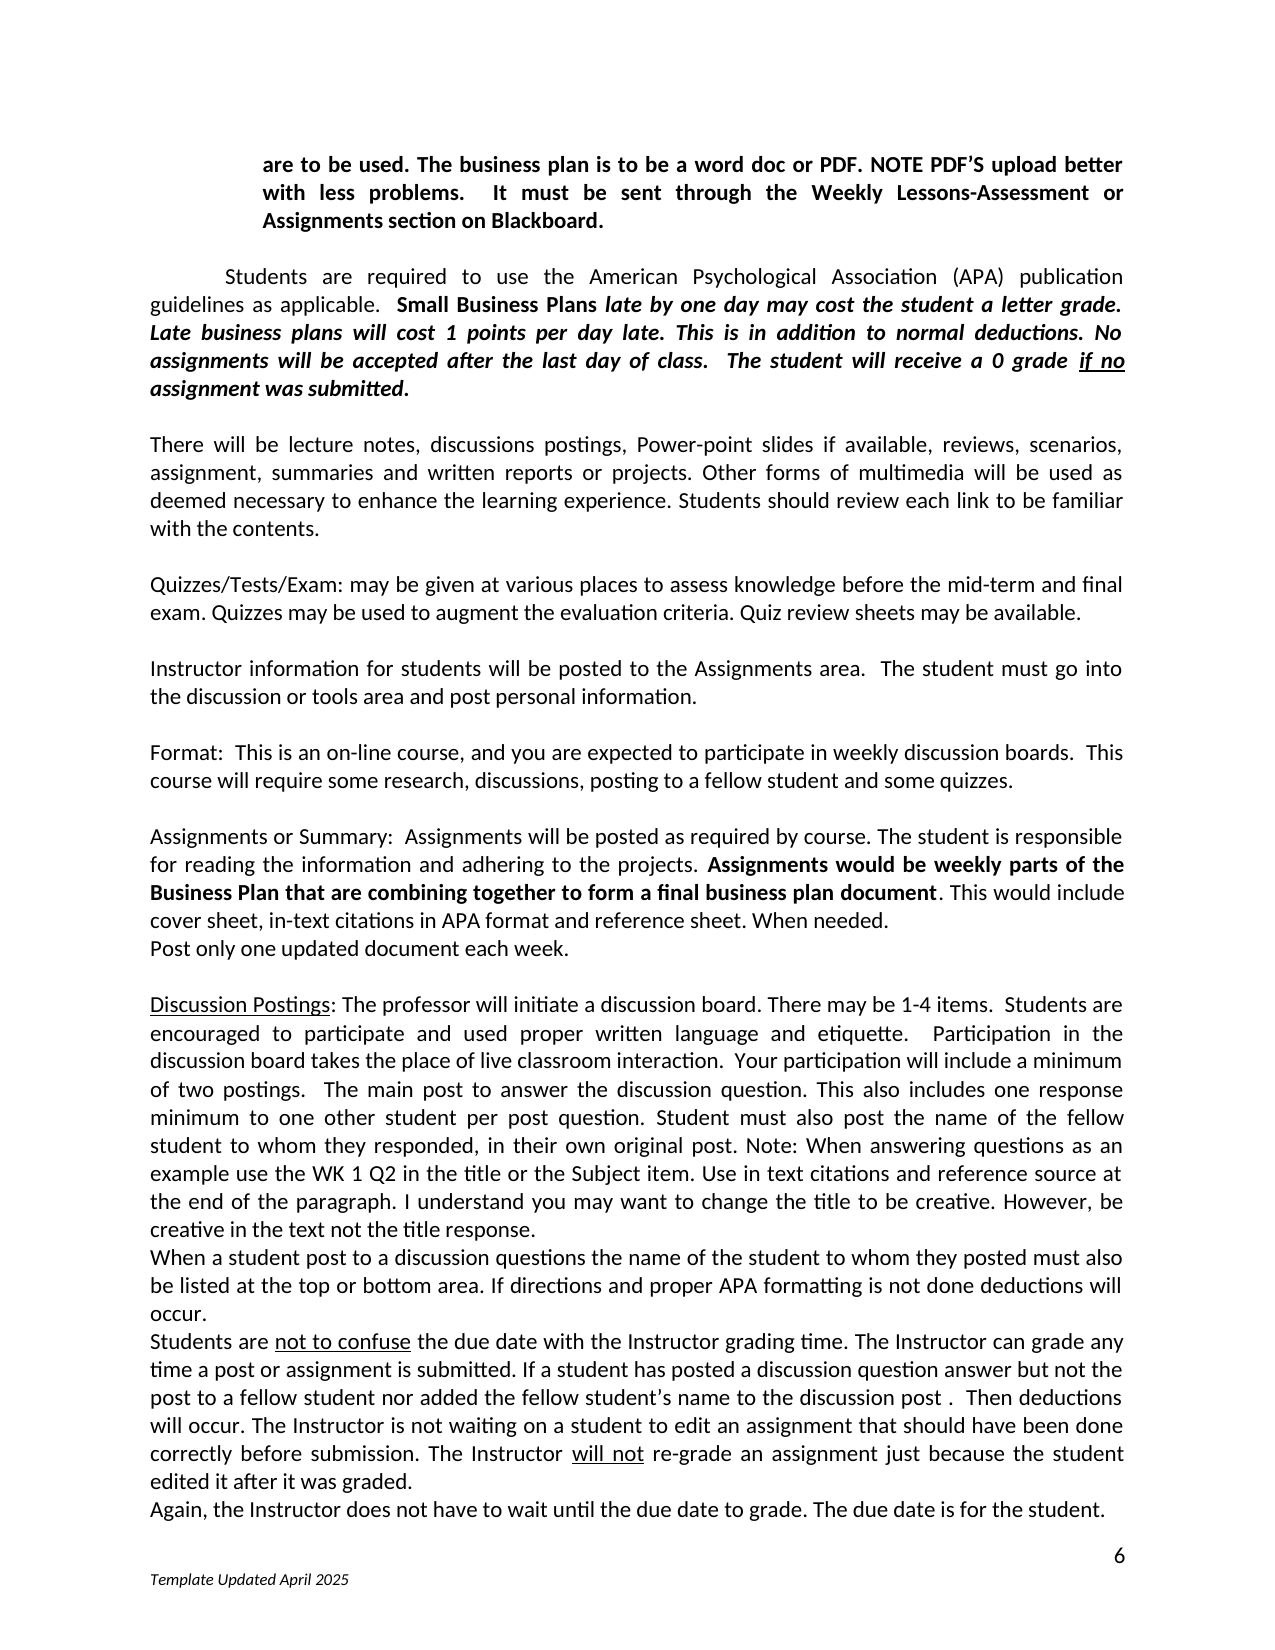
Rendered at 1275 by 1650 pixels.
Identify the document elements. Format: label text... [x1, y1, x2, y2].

text Assignments or Summary: Assignments will be posted as required by course. The student is responsible for reading the information and adhering to the projects. Assignments would be weekly parts of the Business Plan that are combining together to form a final business plan document. This would include cover sheet, in-text citations in APA format and reference sheet. When needed. [150, 822, 1125, 934]
text Post only one updated document each week. [150, 934, 1125, 963]
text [262, 150, 1125, 234]
text Format: This is an on-line course, and you are expected to participate in weekly discussion boards. This course will require some research, discussions, posting to a fellow student and some quizzes. [150, 738, 1125, 794]
text Instructor information for students will be posted to the Assignments area. The student must go into the discussion or tools area and post personal information. [150, 654, 1125, 710]
text There will be lecture notes, discussions postings, Power-point slides if available, reviews, scenarios, assignment, summaries and written reports or projects. Other forms of multimedia will be used as deemed necessary to enhance the learning experience. Students should review each link to be familiar with the contents. [150, 430, 1125, 542]
text Again, the Instructor does not have to wait until the due date to grade. The due date is for the student. [150, 1495, 1125, 1523]
text Discussion Postings: The professor will initiate a discussion board. There may be 1-4 items. Students are encouraged to participate and used proper written language and etiquette. Participation in the discussion board takes the place of live classroom interaction. Your participation will include a minimum of two postings. The main post to answer the discussion question. This also includes one response minimum to one other student per post question. Student must also post the name of the fellow student to whom they responded, in their own original post. Note: When answering questions as an example use the WK 1 Q2 in the title or the Subject item. Use in text citations and reference source at the end of the paragraph. I understand you may want to change the title to be creative. However, be creative in the text not the title response. [150, 991, 1125, 1243]
text Quizzes/Tests/Exam: may be given at various places to assess knowledge before the mid-term and final exam. Quizzes may be used to augment the evaluation criteria. Quiz review sheets may be available. [150, 570, 1125, 626]
text Students are not to confuse the due date with the Instructor grading time. The Instructor can grade any time a post or assignment is submitted. If a student has posted a discussion question answer but not the post to a fellow student nor added the fellow student’s name to the discussion post . Then deductions will occur. The Instructor is not waiting on a student to edit an assignment that should have been done correctly before submission. The Instructor will not re-grade an assignment just because the student edited it after it was graded. [150, 1327, 1125, 1495]
text Students are required to use the American Psychological Association (APA) publication guidelines as applicable. Small Business Plans late by one day may cost the student a letter grade. Late business plans will cost 1 points per day late. This is in addition to normal deductions. No assignments will be accepted after the last day of class. The student will receive a 0 grade if no assignment was submitted. [150, 262, 1125, 402]
text When a student post to a discussion questions the name of the student to whom they posted must also be listed at the top or bottom area. If directions and proper APA formatting is not done deductions will occur. [150, 1243, 1125, 1327]
